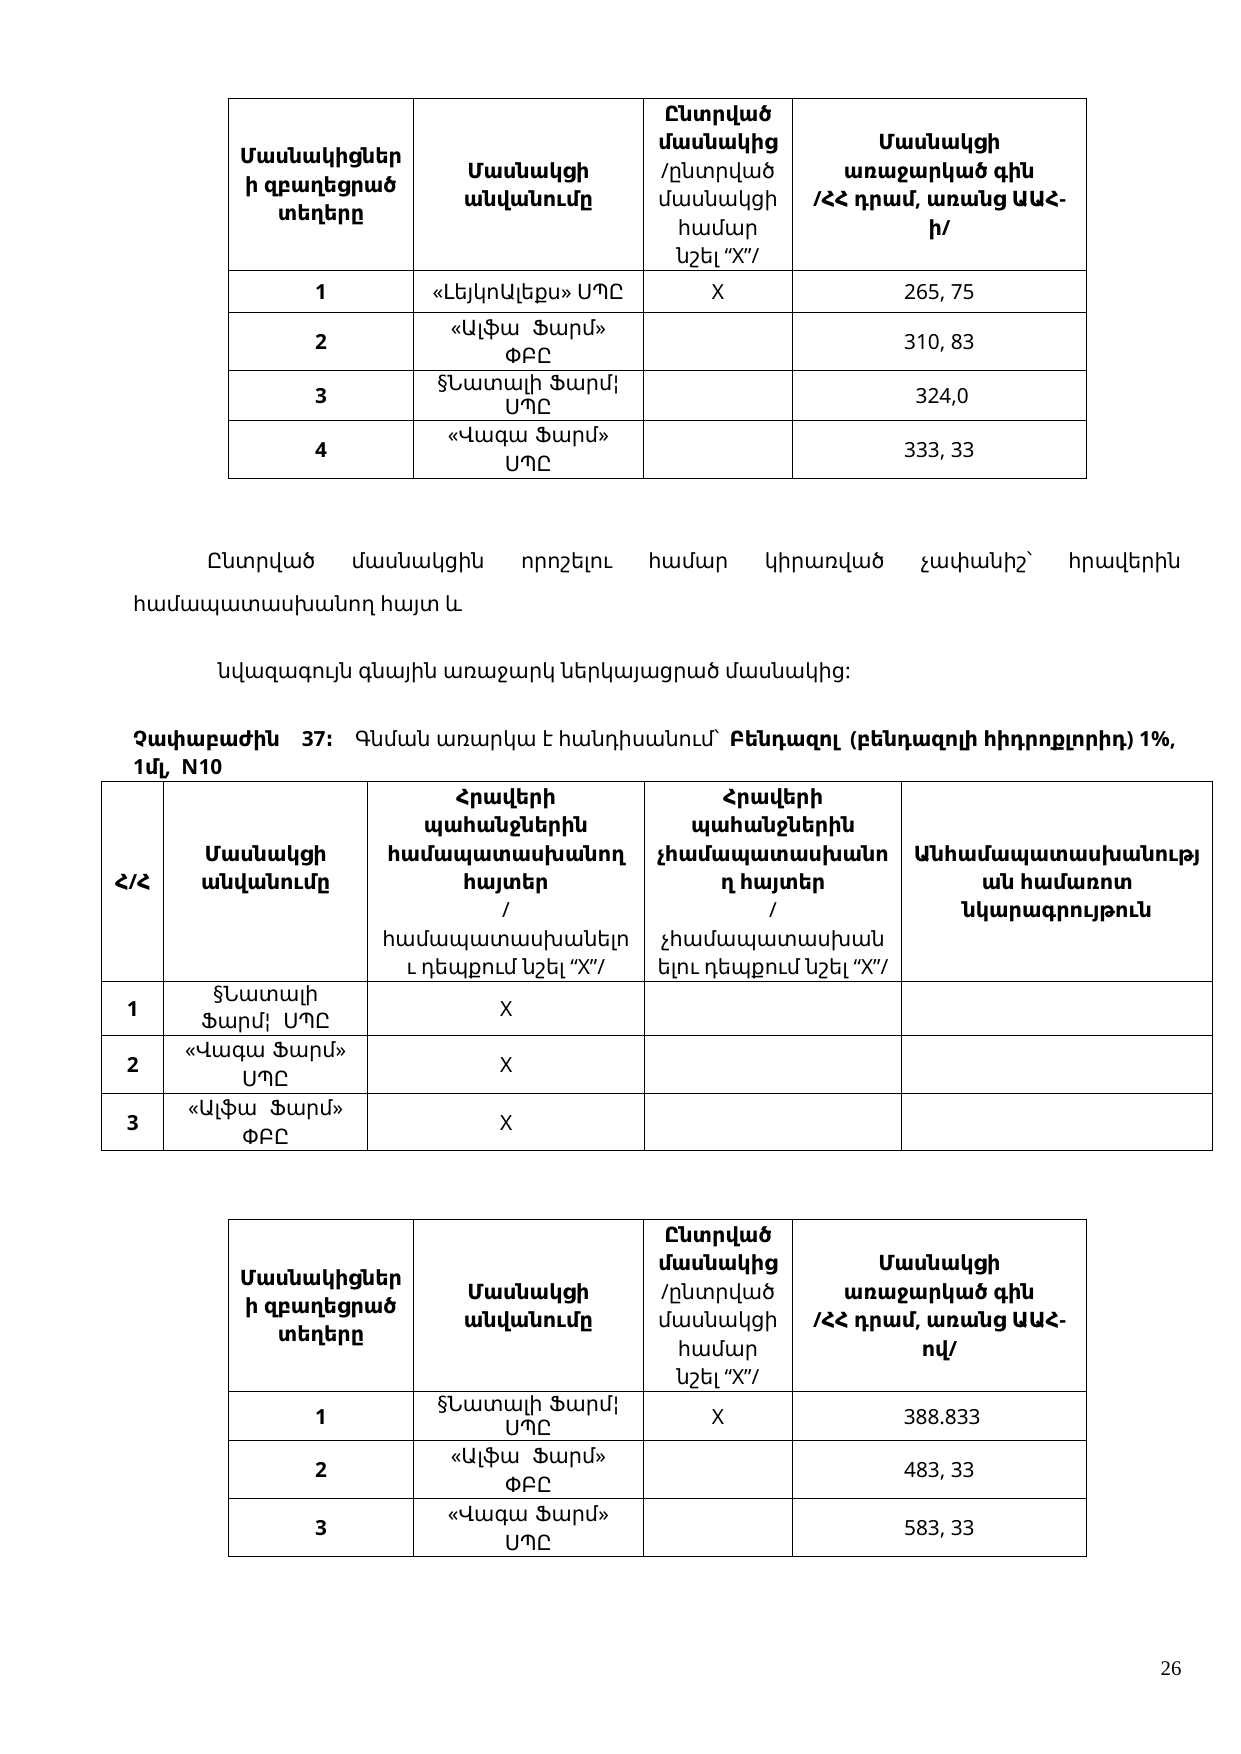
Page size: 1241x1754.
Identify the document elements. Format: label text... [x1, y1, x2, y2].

table_header Մասնակիցների զբաղեցրած տեղերը [229, 99, 413, 269]
table_cell X [644, 1392, 792, 1440]
table_header Անհամապատասխանության համառոտ նկարագրույթուն [902, 782, 1212, 981]
table_cell §Նատալի Ֆարմ¦ ՍՊԸ [414, 1392, 643, 1440]
table_cell [644, 371, 792, 419]
table_cell X [644, 271, 792, 312]
table_cell 2 [102, 1036, 163, 1092]
table_cell [644, 421, 792, 477]
table_cell 1 [102, 982, 163, 1034]
text Չափաբաժին 37։ Գնման առարկա է հանդիսանում՝ Բենդազոլ (բենդազոլի հիդրոքլորիդ) 1%, 1մլ, N10 [133, 724, 1181, 781]
table_cell [902, 1036, 1212, 1092]
table_cell [644, 313, 792, 370]
table_cell [645, 1036, 901, 1092]
table_header Մասնակցի անվանումը [414, 1220, 643, 1391]
table_cell «Վագա Ֆարմ» ՍՊԸ [414, 1499, 643, 1556]
table_cell 3 [229, 1499, 413, 1556]
table_cell [902, 1094, 1212, 1150]
table_cell 3 [102, 1094, 163, 1150]
table_header Մասնակիցների զբաղեցրած տեղերը [229, 1220, 413, 1391]
table_cell 1 [229, 1392, 413, 1440]
table_header Ընտրված մասնակից /ընտրված մասնակցի համար նշել “X”/ [644, 99, 792, 269]
table_cell 2 [229, 313, 413, 370]
table_cell [902, 982, 1212, 1034]
table_cell 4 [229, 421, 413, 477]
table_header Հրավերի պահանջներին համապատասխանող հայտեր /համապատասխանելու դեպքում նշել “X”/ [368, 782, 644, 981]
table_header Ընտրված մասնակից /ընտրված մասնակցի համար նշել “X”/ [644, 1220, 792, 1391]
table_cell «Ալֆա Ֆարմ» ՓԲԸ [414, 1441, 643, 1498]
table_cell [645, 1094, 901, 1150]
table_cell 483, 33 [793, 1441, 1086, 1498]
table_cell «Վագա Ֆարմ» ՍՊԸ [414, 421, 643, 477]
table_cell 265, 75 [793, 271, 1086, 312]
table_cell 1 [229, 271, 413, 312]
table_cell «Վագա Ֆարմ» ՍՊԸ [164, 1036, 367, 1092]
table_cell 310, 83 [793, 313, 1086, 370]
table_header Մասնակցի անվանումը [414, 99, 643, 269]
text Ընտրված մասնակցին որոշելու համար կիրառված չափանիշ՝ հրավերին համապատասխանող հայտ և [133, 546, 1181, 617]
table_cell 2 [229, 1441, 413, 1498]
table_cell 583, 33 [793, 1499, 1086, 1556]
table_header Մասնակցի անվանումը [164, 782, 367, 981]
table_cell 388.833 [793, 1392, 1086, 1440]
table_header Մասնակցի առաջարկած գին /ՀՀ դրամ, առանց ԱԱՀ-ի/ [793, 99, 1086, 269]
table_cell §Նատալի Ֆարմ¦ ՍՊԸ [414, 371, 643, 419]
table_cell X [368, 1094, 644, 1150]
table_cell [644, 1499, 792, 1556]
table_cell «Ալֆա Ֆարմ» ՓԲԸ [164, 1094, 367, 1150]
table_cell [645, 982, 901, 1034]
table_cell «Ալֆա Ֆարմ» ՓԲԸ [414, 313, 643, 370]
table_cell §Նատալի Ֆարմ¦ ՍՊԸ [164, 982, 367, 1034]
text նվազագույն գնային առաջարկ ներկայացրած մասնակից: [133, 656, 1181, 685]
table_cell [644, 1441, 792, 1498]
table_header Հ/Հ [102, 782, 163, 981]
table_cell X [368, 982, 644, 1034]
table_cell 333, 33 [793, 421, 1086, 477]
table_header Մասնակցի առաջարկած գին /ՀՀ դրամ, առանց ԱԱՀ-ով/ [793, 1220, 1086, 1391]
table_cell 3 [229, 371, 413, 419]
table_cell «ԼեյկոԱլեքս» ՍՊԸ [414, 271, 643, 312]
table_cell X [368, 1036, 644, 1092]
table_cell 324,0 [793, 371, 1086, 419]
table_header Հրավերի պահանջներին չհամապատասխանող հայտեր /չհամապատասխանելու դեպքում նշել “X”/ [645, 782, 901, 981]
